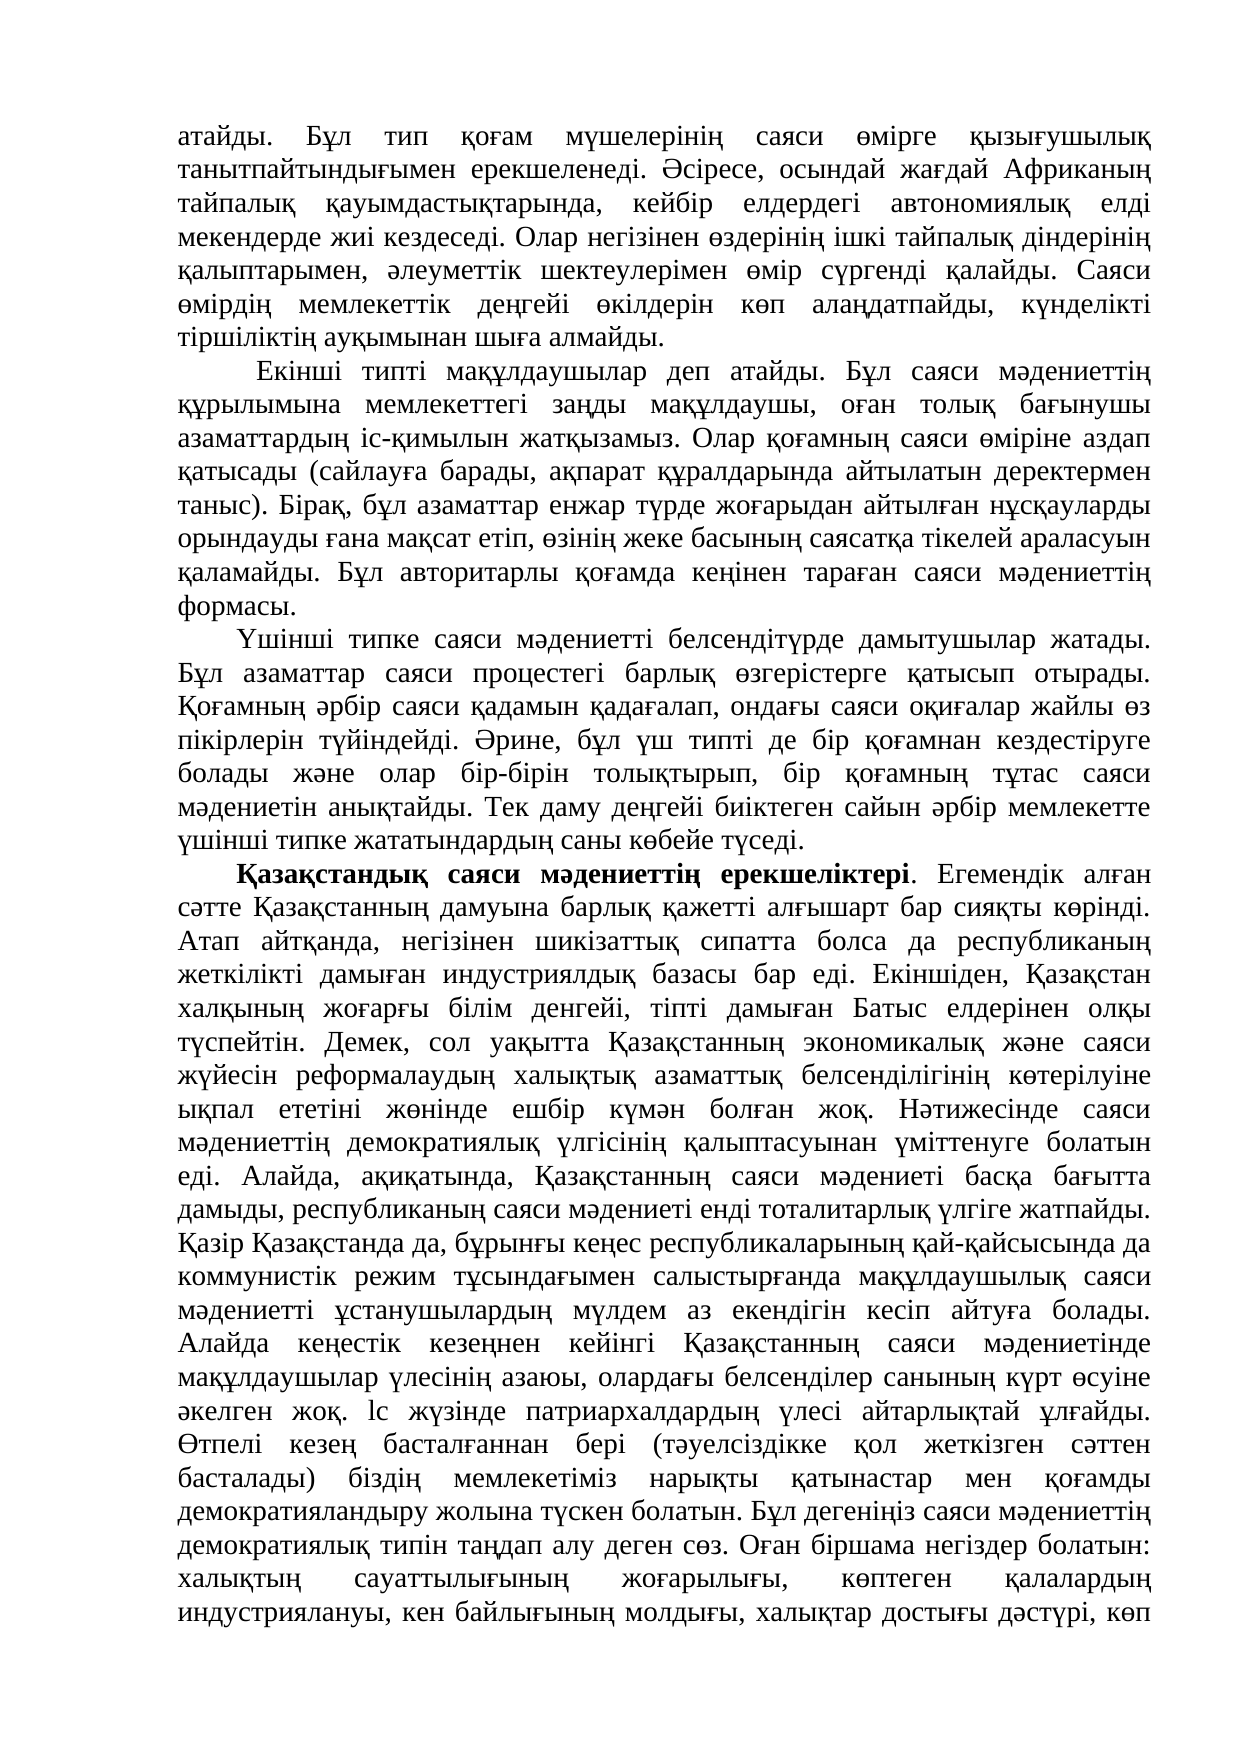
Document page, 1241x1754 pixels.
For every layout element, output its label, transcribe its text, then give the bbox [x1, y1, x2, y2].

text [177, 118, 1152, 353]
text Екiншi типтi мақұлдаушылар деп атайды. Бұл саяси мәдениеттiң құрылымына мемлекеттегi заңды мақұлдаушы, оған толық бағынушы азаматтардың iс-қимылын жатқызамыз. Олар қоғамның саяси өмiрiне аздап қатысады (сайлауға барады, ақпарат құралдарында айтылатын деректермен таныс). Бiрақ, бұл азаматтар енжар түрде жоғарыдан айтылған нұсқауларды орындауды ғана мақсат етiп, өзiнiң жеке басының саясатқа тiкелей араласуын қаламайды. Бұл авторитарлы қоғамда кеңiнен тараған саяси мәдениеттiң формасы. [177, 353, 1152, 621]
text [177, 856, 1152, 1627]
text Үшiншi типке саяси мәдениеттi белсендiтүрде дамытушылар жатады. Бұл азаматтар саяси процестегi барлық өзгерiстерге қатысып отырады. Қоғамның әрбiр саяси қадамын қадағалап, ондағы саяси оқиғалар жайлы өз пiкiрлерiн түйiндейдi. Әрине, бұл үш типтi де бiр қоғамнан кездестiруге болады және олар бiр-бiрiн толықтырып, бiр қоғамның тұтас саяси мәдениетiн анықтайды. Тек даму деңгейi биiктеген сайын әрбiр мемлекетте үшiншi типке жататындардың саны көбейе түседi. [177, 621, 1152, 856]
